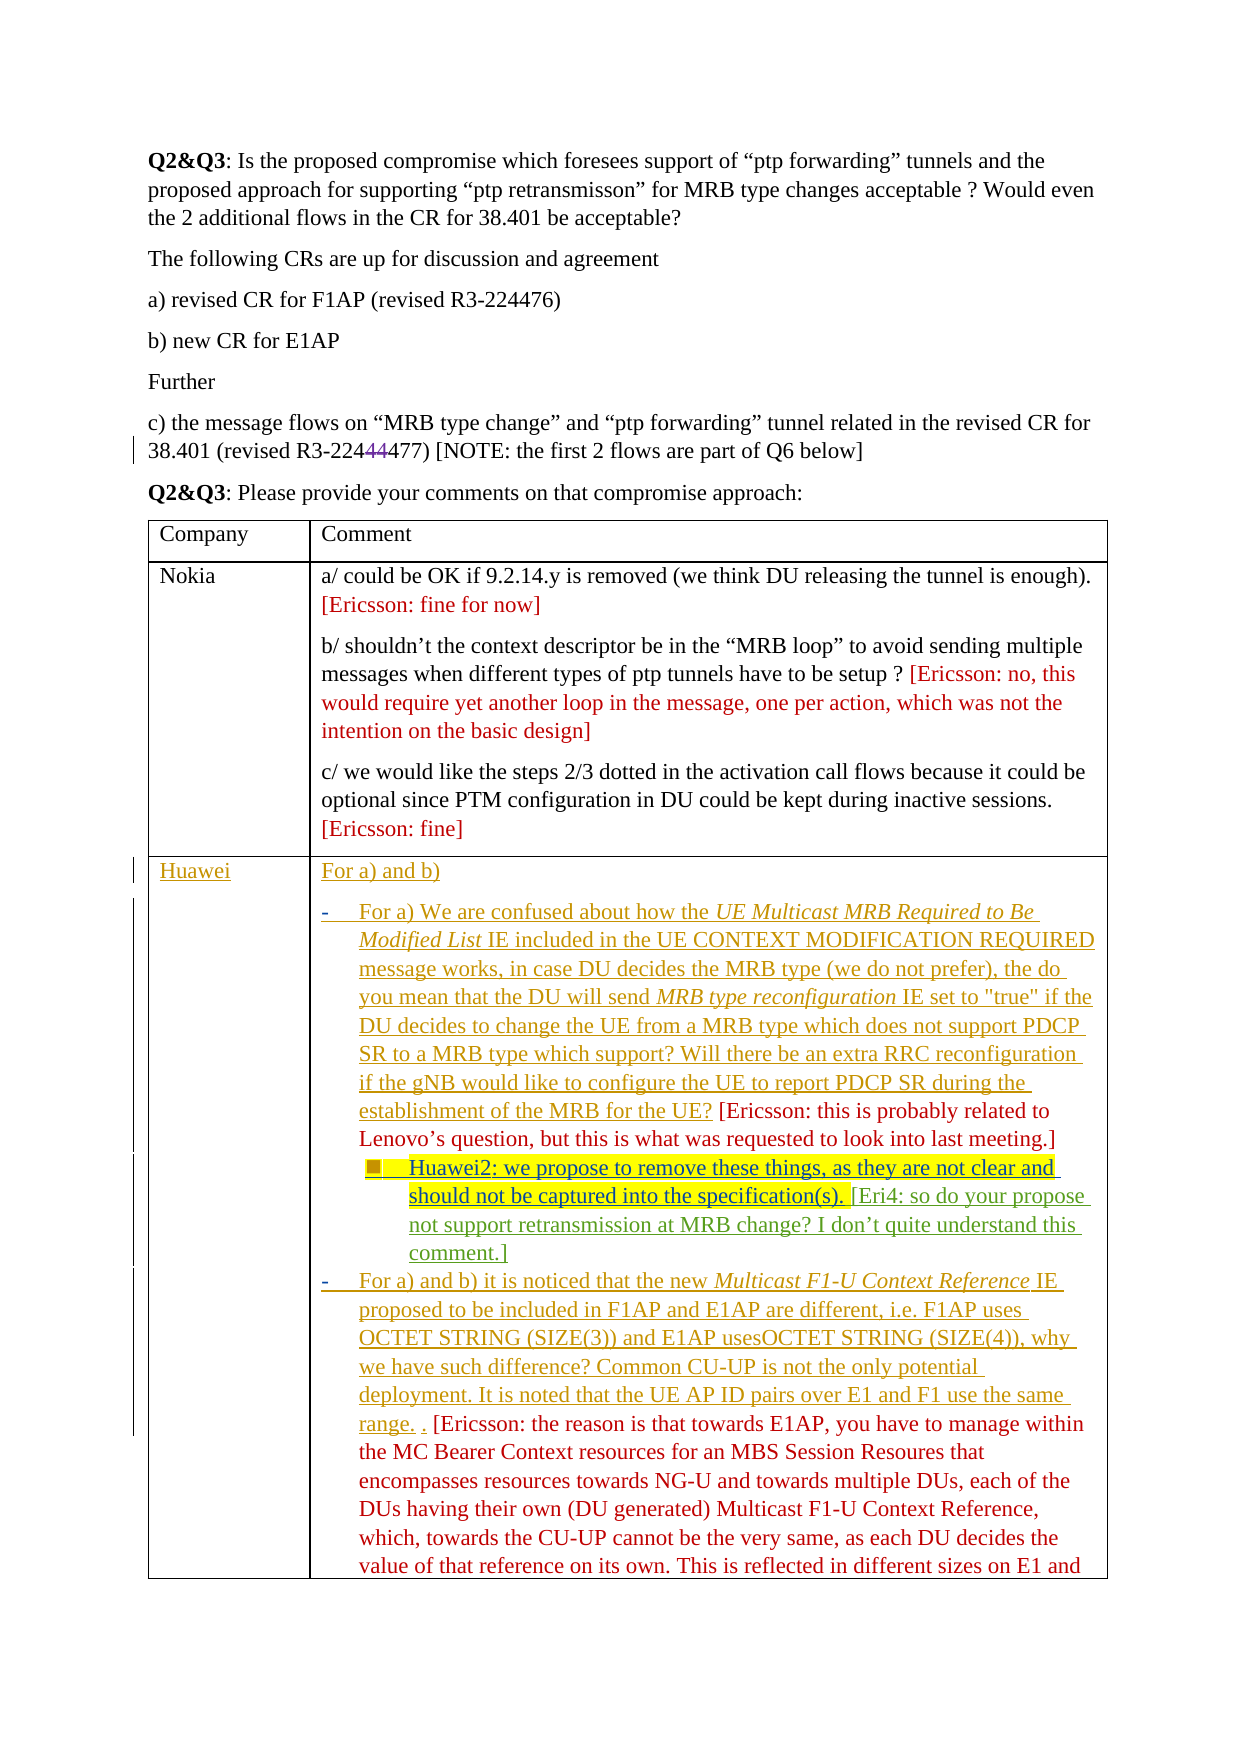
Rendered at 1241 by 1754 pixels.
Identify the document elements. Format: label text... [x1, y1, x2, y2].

text b) new CR for E1AP [148, 327, 1107, 354]
text a) revised CR for F1AP (revised R3-224476) [148, 286, 1107, 313]
table_header Comment [311, 521, 1107, 561]
text c) the message flows on “MRB type change” and “ptp forwarding” tunnel related in the revised CR for 38.401 (revised R3-224477) [NOTE: the first 2 flows are part of Q6 below] [148, 409, 1107, 464]
table_cell a/ could be OK if 9.2.14.y is removed (we think DU releasing the tunnel is enough). [Ericsson: fine for now] b/ shouldn’t the context descriptor be in the “MRB loop” to avoid sending multiple messages when different types of ptp tunnels have to be setup ? [Ericsson: no, this would require yet another loop in the message, one per action, which was not the intention on the basic design] c/ we would like the steps 2/3 dotted in the activation call flows because it could be optional since PTM configuration in DU could be kept during inactive sessions. [Ericsson: fine] [311, 563, 1107, 856]
text Further [148, 368, 1107, 394]
text Q2&Q3: Please provide your comments on that compromise approach: [148, 478, 1107, 505]
table_cell [149, 857, 309, 1578]
text The following CRs are up for discussion and agreement [148, 245, 1107, 272]
table_cell Nokia [149, 563, 309, 856]
table_header Company [149, 521, 309, 561]
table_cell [311, 857, 1107, 1578]
text Q2&Q3: Is the proposed compromise which foresees support of “ptp forwarding” tunnels and the proposed approach for supporting “ptp retransmisson” for MRB type changes acceptable ? Would even the 2 additional flows in the CR for 38.401 be acceptable? [148, 148, 1107, 231]
